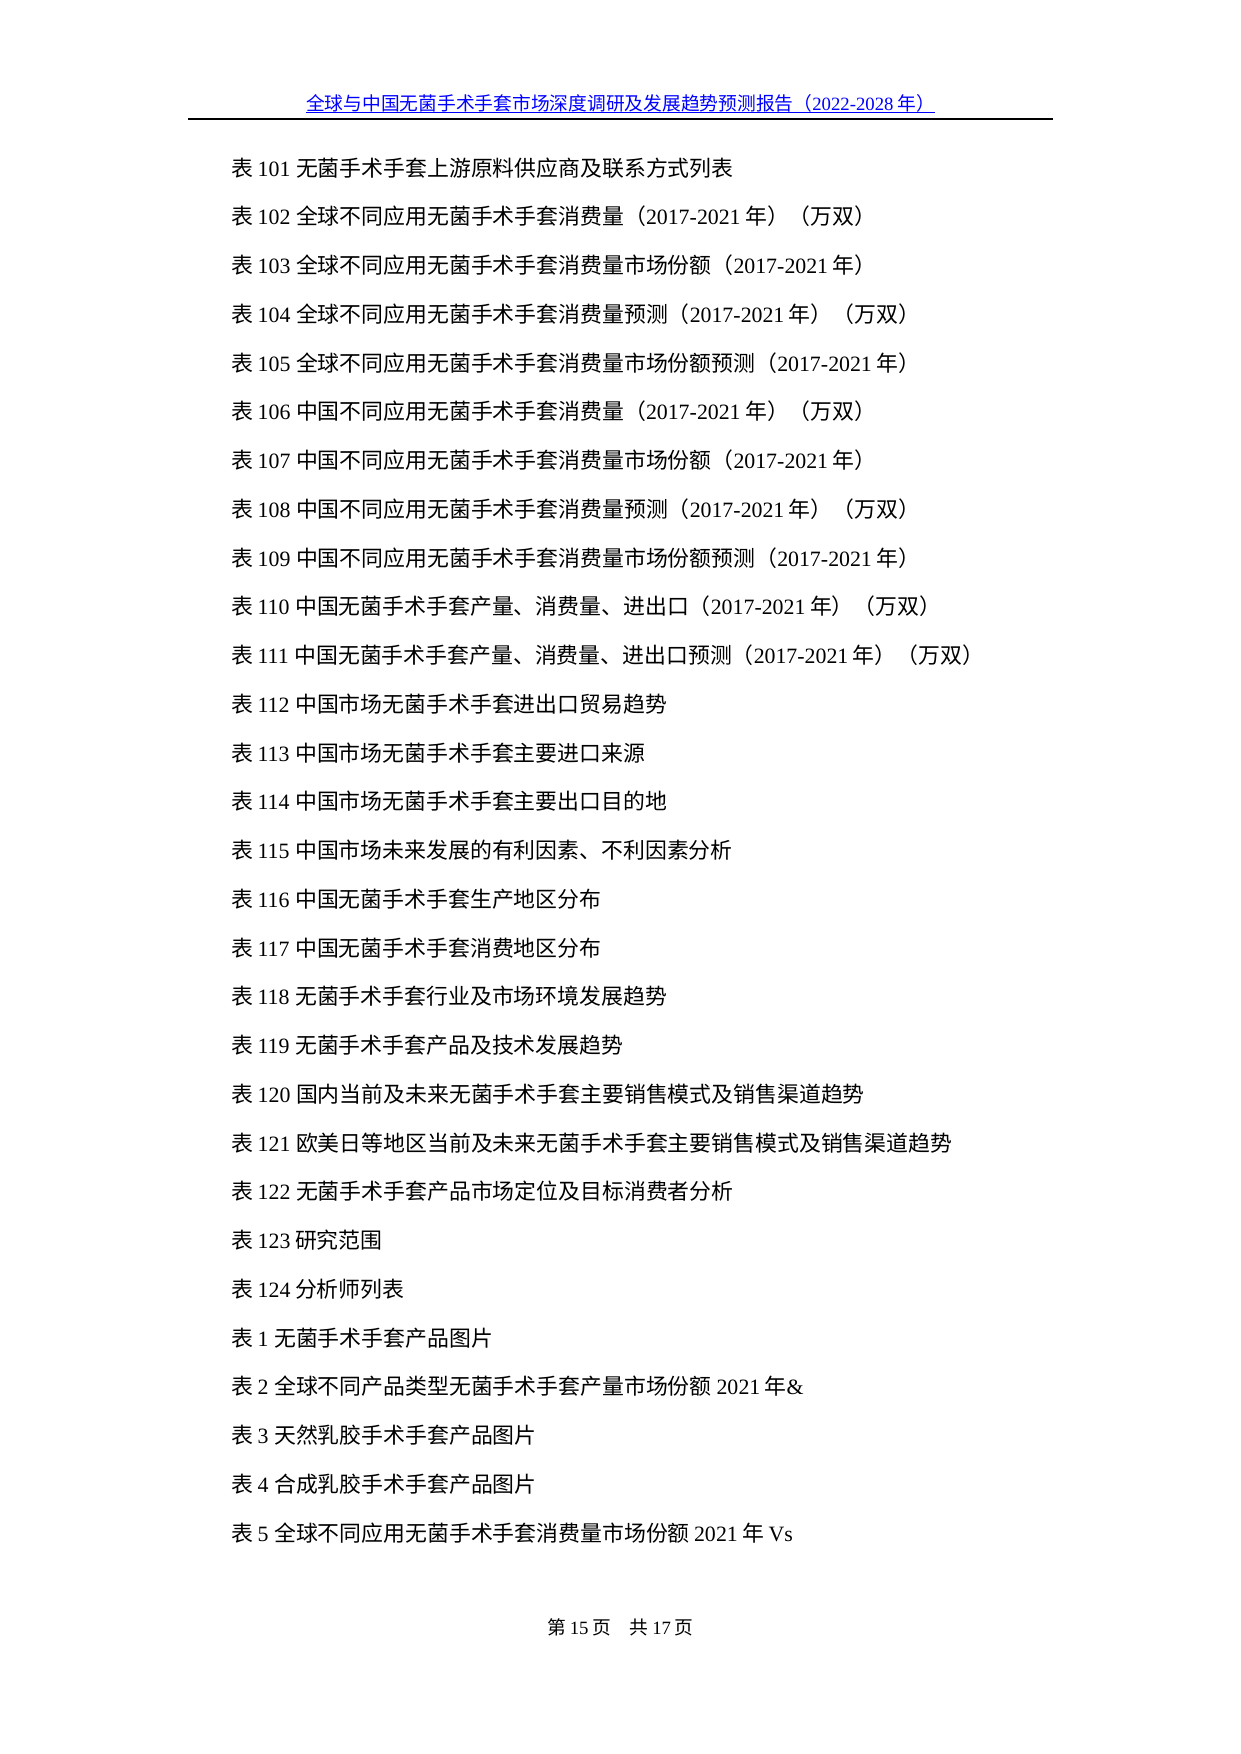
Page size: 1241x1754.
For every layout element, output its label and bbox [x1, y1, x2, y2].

text [187, 150, 1053, 1548]
